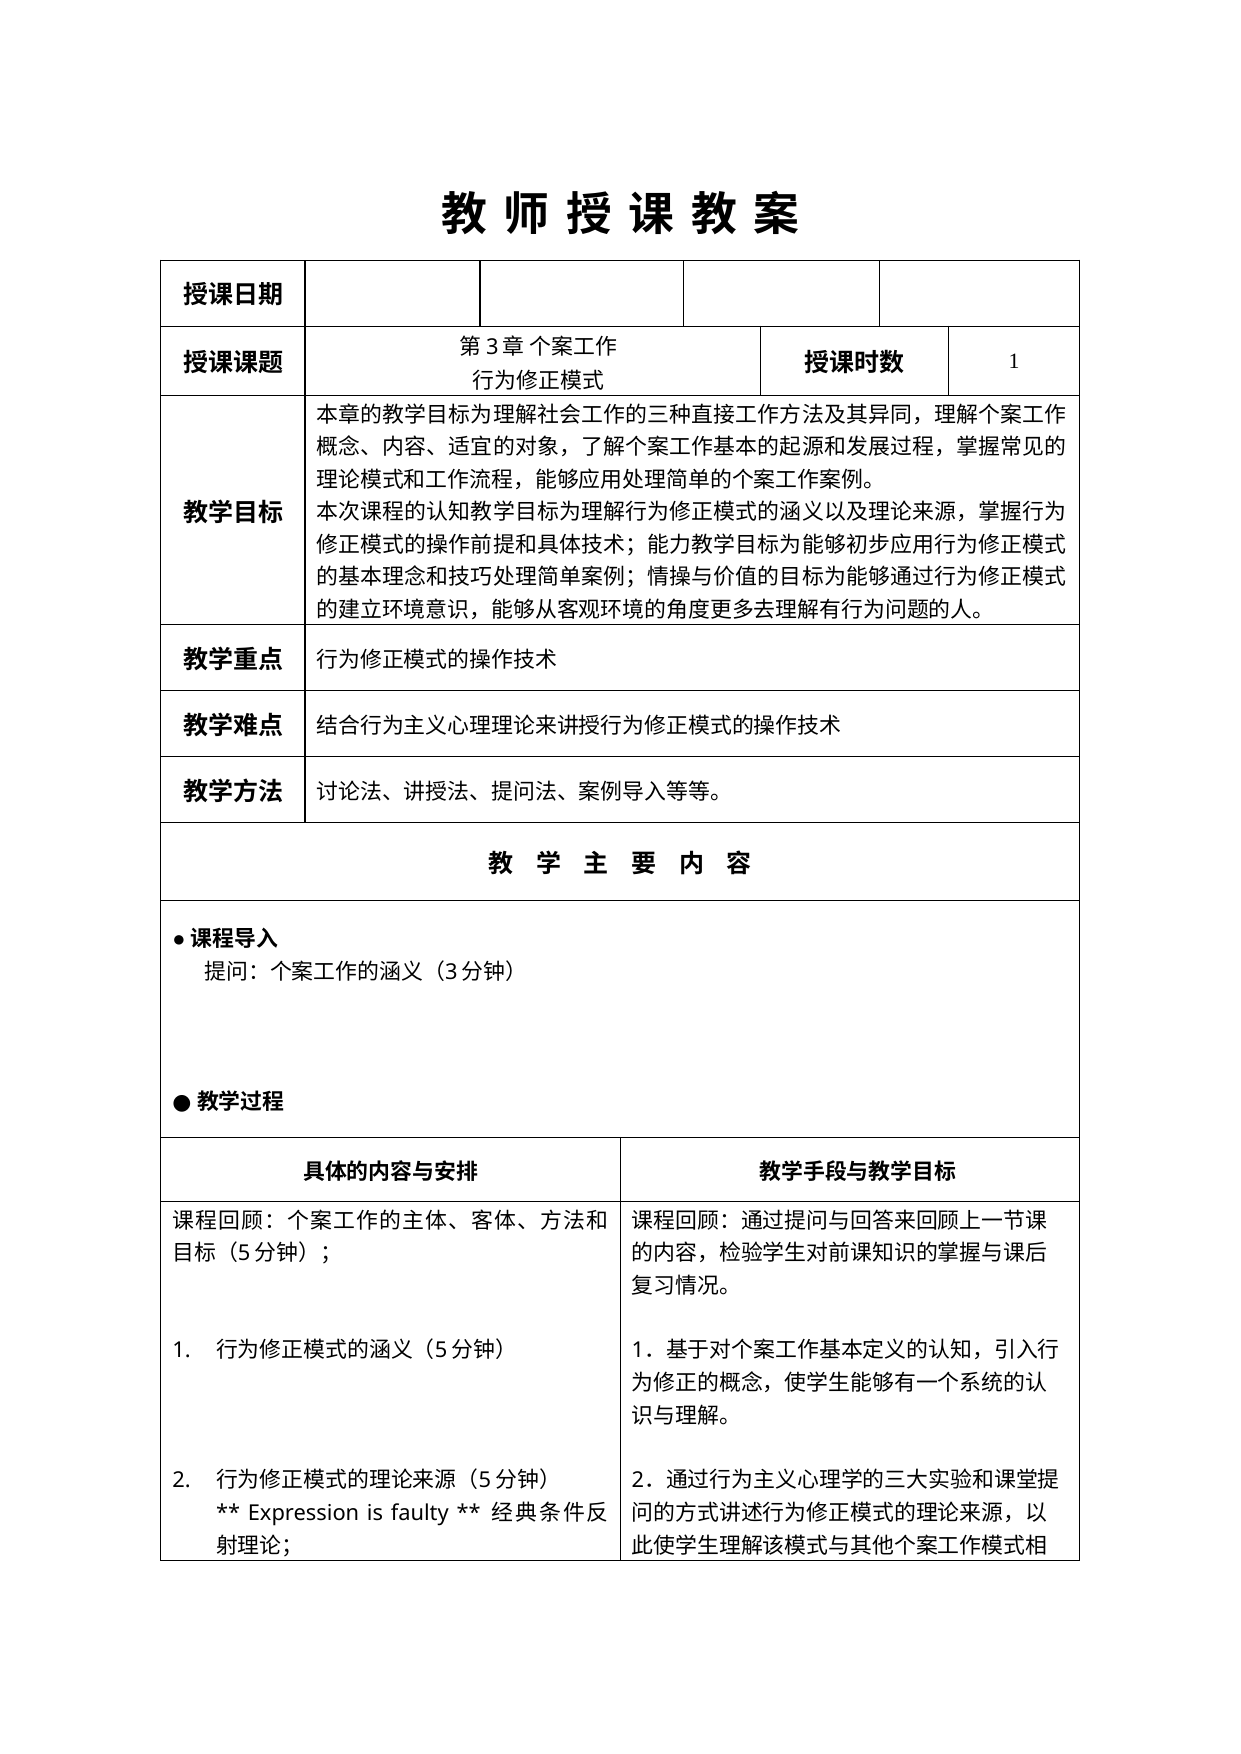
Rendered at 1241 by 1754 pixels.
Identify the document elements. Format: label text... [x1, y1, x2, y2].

table_header [684, 261, 879, 326]
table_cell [161, 1202, 620, 1560]
table_cell 第3章 个案工作 行为修正模式 [306, 327, 760, 395]
table_cell 具体的内容与安排 [161, 1138, 620, 1201]
table_cell 1 [949, 327, 1079, 395]
table_header [306, 261, 479, 326]
table_cell 结合行为主义心理理论来讲授行为修正模式的操作技术 [306, 691, 1079, 756]
table_cell 教学重点 [161, 625, 304, 690]
table_cell 教 学 主 要 内 容 [161, 823, 1079, 900]
table_cell 教学难点 [161, 691, 304, 756]
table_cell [621, 1202, 1079, 1560]
table_cell 教学目标 [161, 396, 304, 624]
table_header [481, 261, 683, 326]
table_cell 教学方法 [161, 757, 304, 822]
table_cell ● 课程导入 提问：个案工作的涵义（3分钟） ● 教学过程 [161, 901, 1079, 1137]
table_cell 授课时数 [761, 327, 948, 395]
text 教师授课教案 [187, 162, 1053, 259]
table_header [880, 261, 1079, 326]
table_cell 行为修正模式的操作技术 [306, 625, 1079, 690]
table_cell 本章的教学目标为理解社会工作的三种直接工作方法及其异同，理解个案工作概念、内容、适宜的对象，了解个案工作基本的起源和发展过程，掌握常见的理论模式和工作流程，能够应用处理简单的个案工作案例。 本次课程的认知教学目标为理解行为修正模式的涵义以及理论来源，掌握行为修正模式的操作前提和具体技术；能力教学目标为能够初步应用行为修正模式的基本理念和技巧处理简单案例；情操与价值的目标为能够通过行为修正模式的建立环境意识，能够从客观环境的角度更多去理解有行为问题的人。 [306, 396, 1079, 624]
table_cell 讨论法、讲授法、提问法、案例导入等等。 [306, 757, 1079, 822]
table_cell 教学手段与教学目标 [621, 1138, 1079, 1201]
table_header 授课日期 [161, 261, 304, 326]
table_cell 授课课题 [161, 327, 304, 395]
